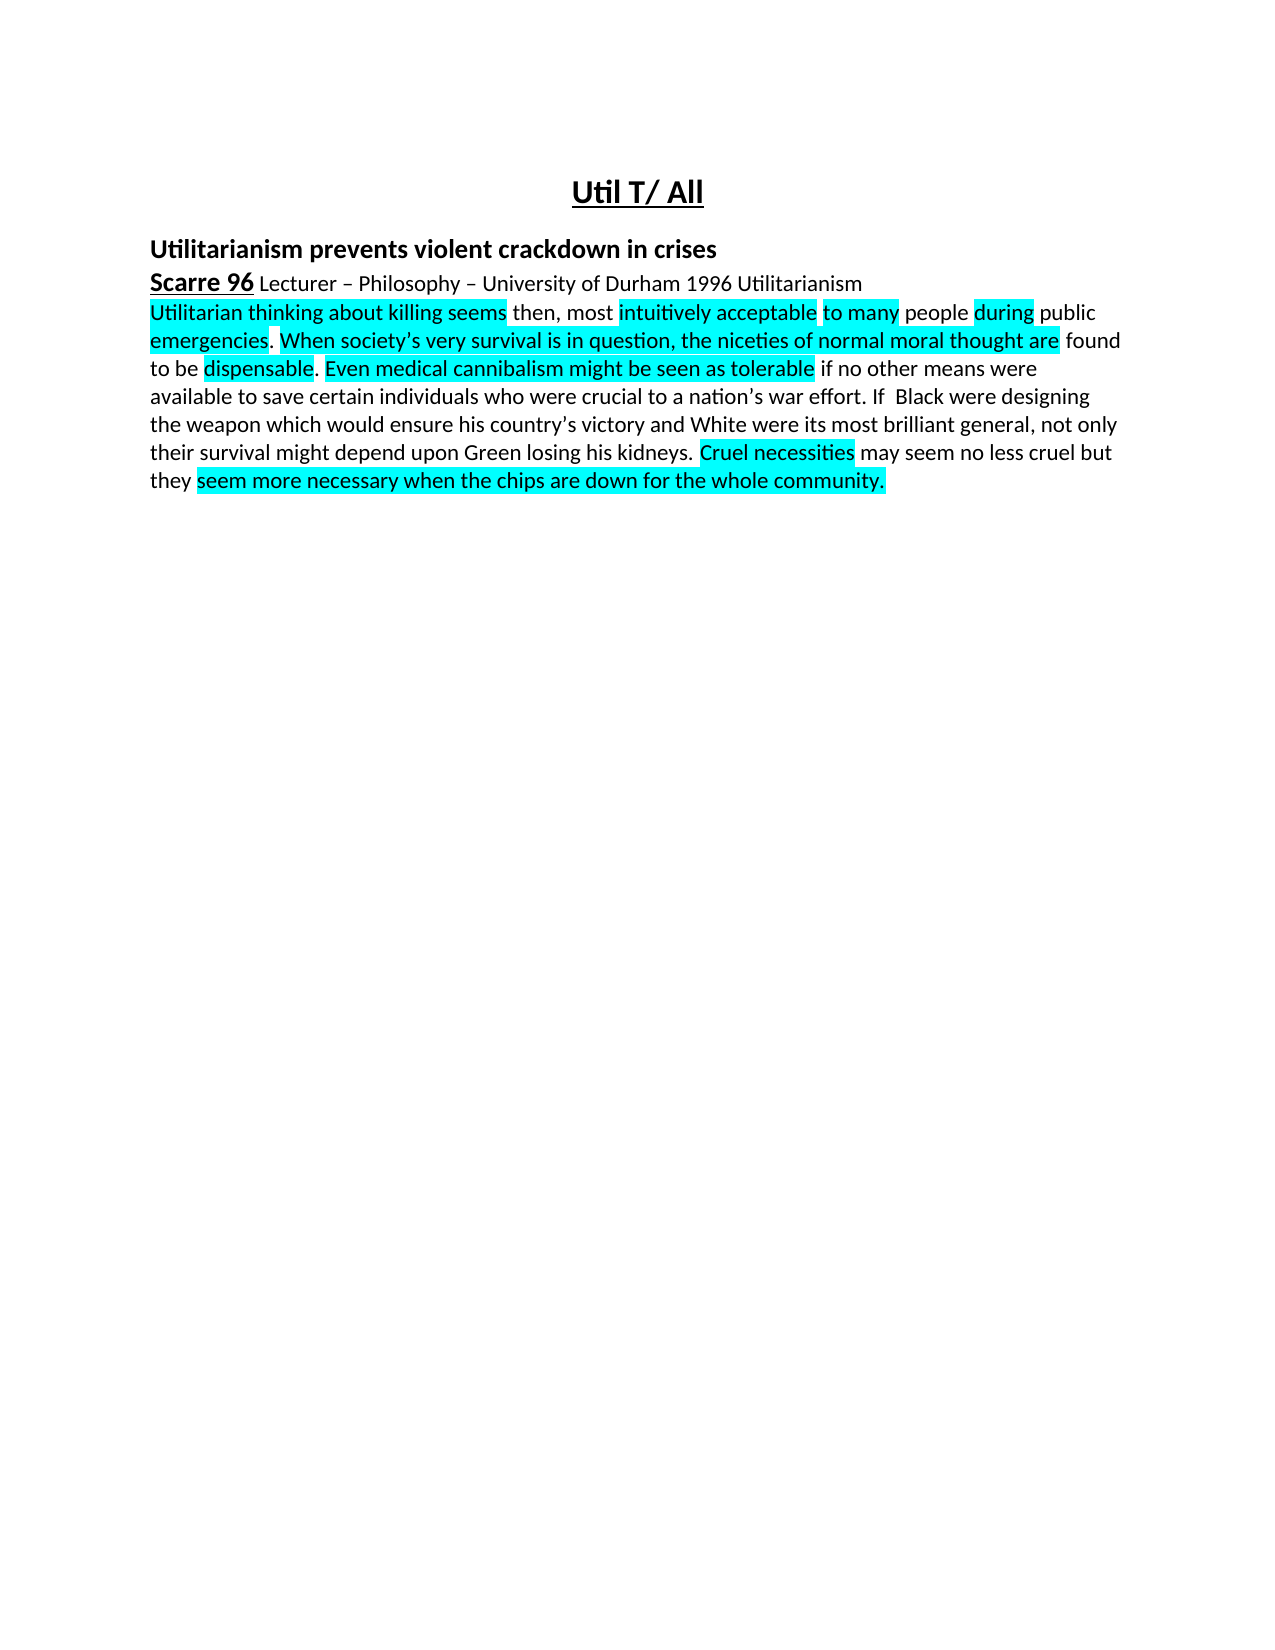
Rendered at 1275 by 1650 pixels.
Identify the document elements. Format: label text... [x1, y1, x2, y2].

subtitle Utilitarianism prevents violent crackdown in crises [150, 232, 1125, 265]
text Scarre 96 Lecturer – Philosophy – University of Durham 1996 Utilitarianism [150, 265, 1125, 298]
subtitle Util T/ All [150, 171, 1125, 212]
text Utilitarian thinking about killing seems then, most intuitively acceptable to many people during public emergencies. When society’s very survival is in question, the niceties of normal moral thought are found to be dispensable. Even medical cannibalism might be seen as tolerable if no other means were available to save certain individuals who were crucial to a nation’s war effort. If Black were designing the weapon which would ensure his country’s victory and White were its most brilliant general, not only their survival might depend upon Green losing his kidneys. Cruel necessities may seem no less cruel but they seem more necessary when the chips are down for the whole community. [150, 298, 1125, 494]
